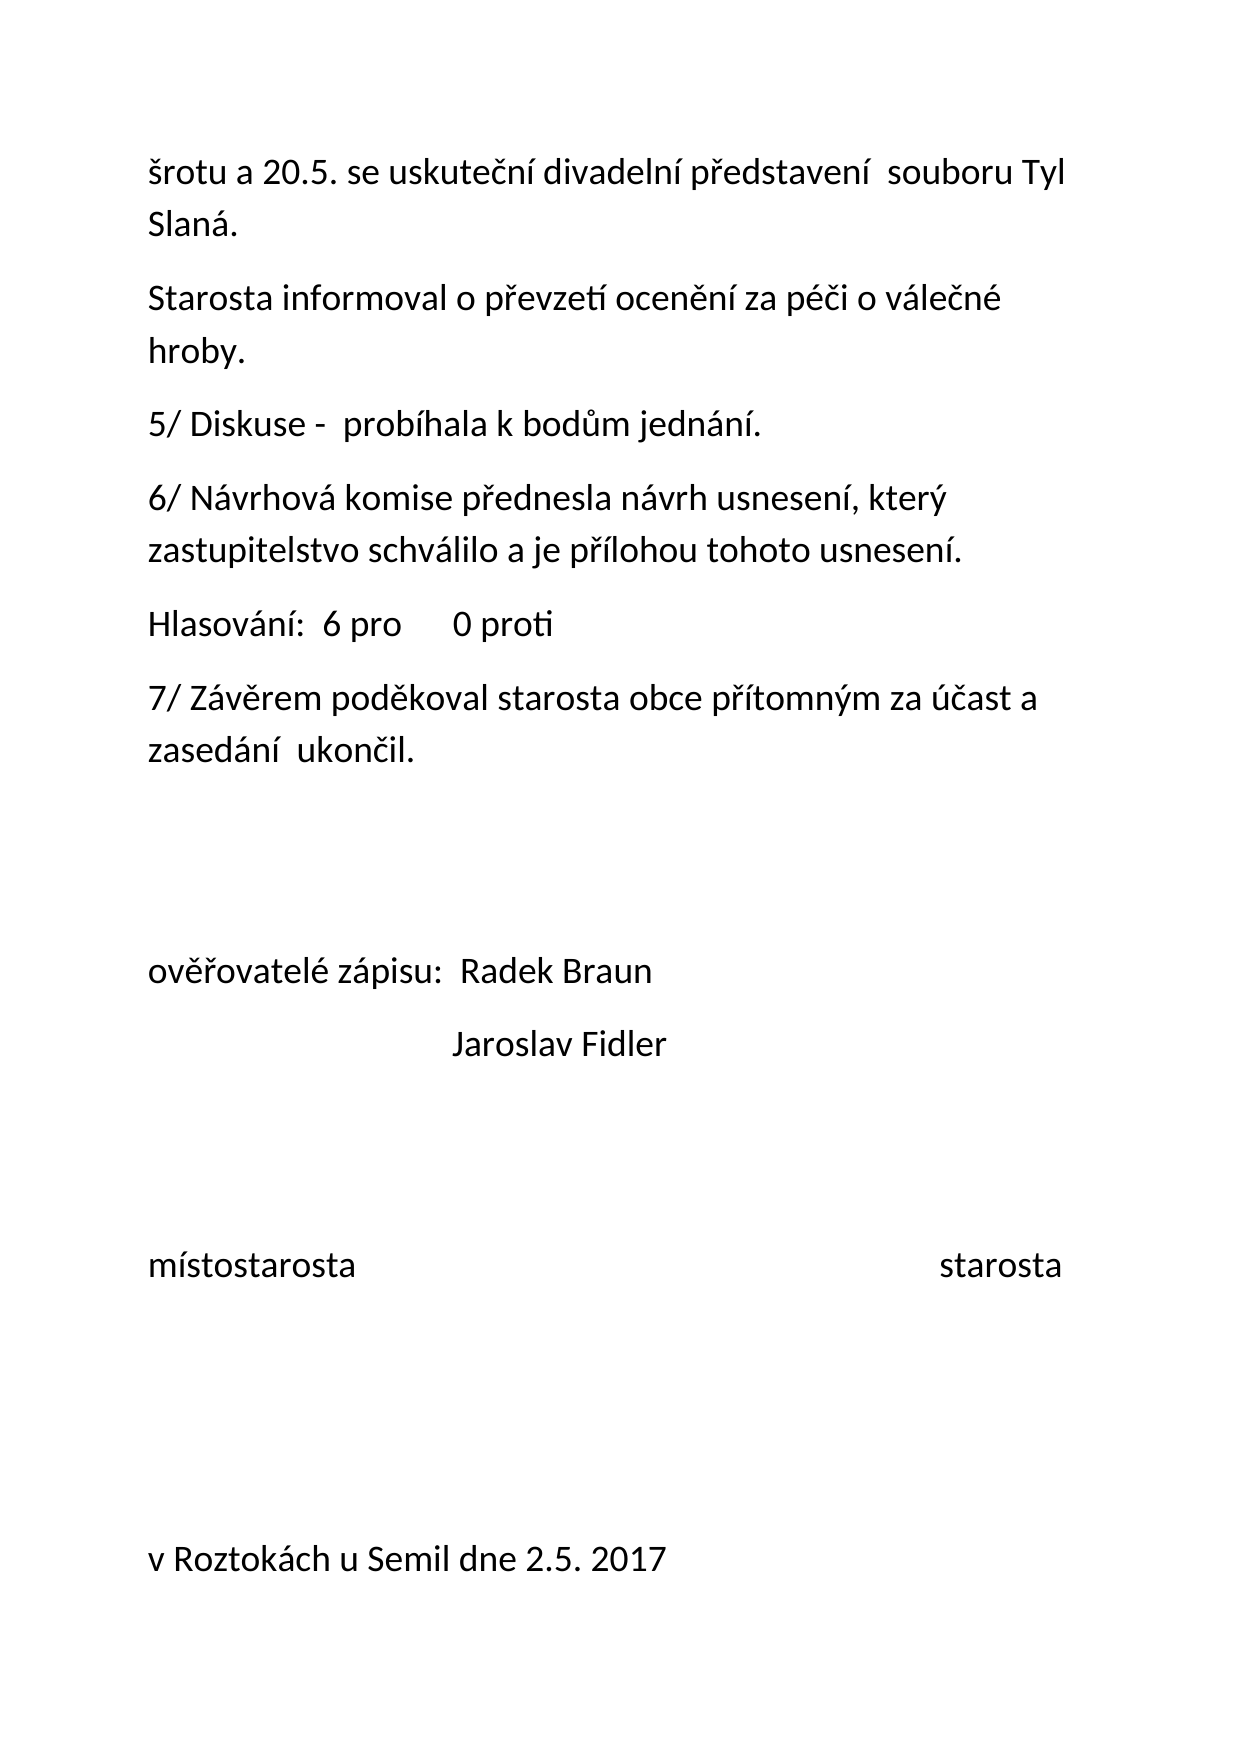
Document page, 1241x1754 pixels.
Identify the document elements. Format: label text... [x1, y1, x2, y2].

text místostarosta starosta [148, 1241, 1093, 1287]
text Jaroslav Fidler [148, 1020, 1093, 1066]
text 7/ Závěrem poděkoval starosta obce přítomným za účast a zasedání ukončil. [148, 673, 1093, 772]
text Hlasování: 6 pro 0 proti [148, 600, 1093, 646]
text Starosta informoval o převzetí ocenění za péči o válečné hroby. [148, 274, 1093, 372]
text 5/ Diskuse - probíhala k bodům jednání. [148, 400, 1093, 446]
text ověřovatelé zápisu: Radek Braun [148, 947, 1093, 993]
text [148, 148, 1093, 246]
text 6/ Návrhová komise přednesla návrh usnesení, který zastupitelstvo schválilo a je přílohou tohoto usnesení. [148, 474, 1093, 572]
text v Roztokách u Semil dne 2.5. 2017 [148, 1535, 1093, 1581]
